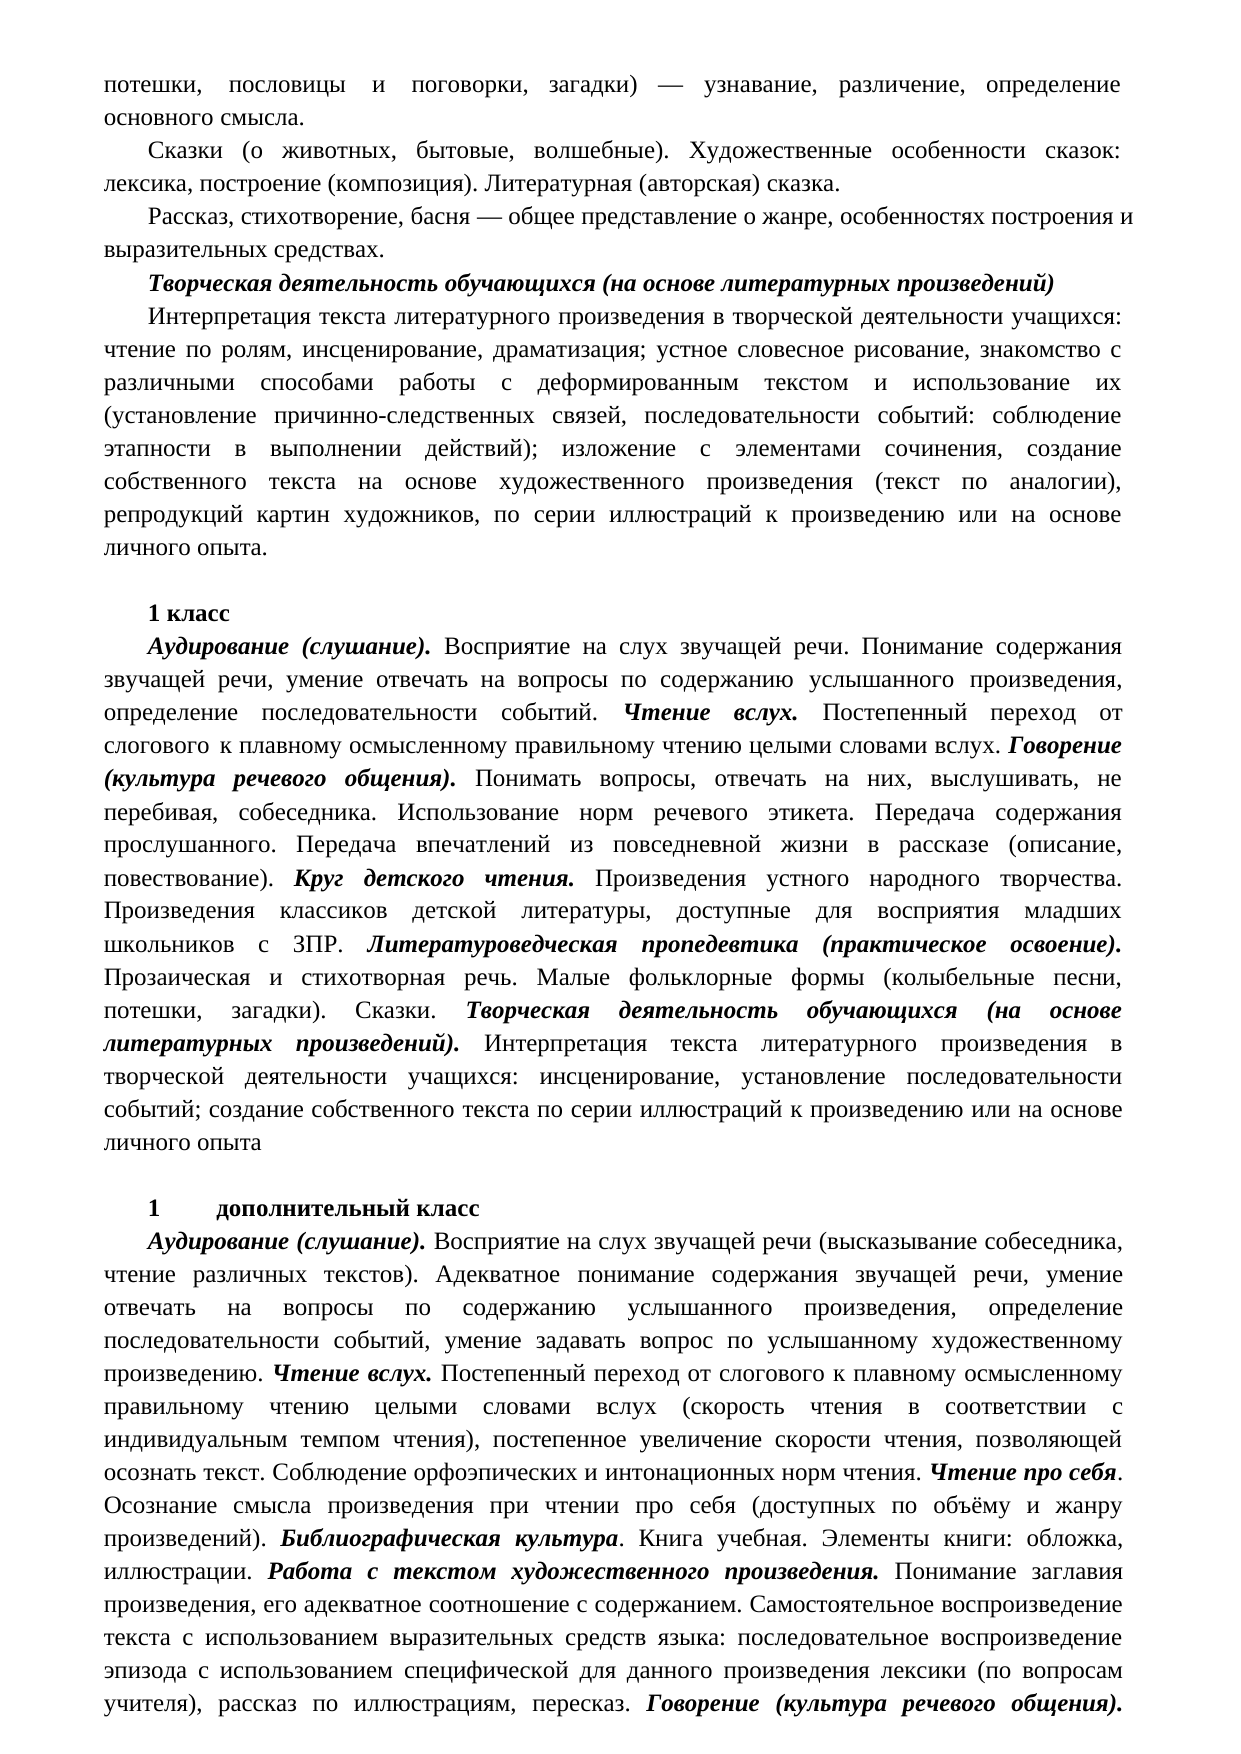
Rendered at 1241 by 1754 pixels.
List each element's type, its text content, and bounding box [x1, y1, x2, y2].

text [103, 1226, 1123, 1717]
list дополнительный класс [103, 1193, 1134, 1222]
text Интерпретация текста литературного произведения в творческой деятельности учащихся: чтение по ролям, инсценирование, драматизация; устное словесное рисование, знакомство с различными способами работы с деформированным текстом и использование их (установление причинно-следственных связей, последовательности событий: соблюдение этапности в выполнении действий); изложение с элементами сочинения, создание собственного текста на основе художественного произведения (текст по аналогии), репродукций картин художников, по серии иллюстраций к произведению или на основе личного опыта. [103, 301, 1122, 561]
text Творческая деятельность обучающихся (на основе литературных произведений) [103, 268, 1134, 297]
text Сказки (о животных, бытовые, волшебные). Художественные особенности сказок: лексика, построение (композиция). Литературная (авторская) сказка. [103, 135, 1122, 197]
text 1 класс [103, 598, 1134, 627]
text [103, 69, 1121, 131]
text Рассказ, стихотворение, басня — общее представление о жанре, особенностях построения и выразительных средствах. [103, 201, 1134, 263]
text Аудирование (слушание). Восприятие на слух звучащей речи. Понимание содержания звучащей речи, умение отвечать на вопросы по содержанию услышанного произведения, определение последовательности событий. Чтение вслух. Постепенный переход от слогового к плавному осмысленному правильному чтению целыми словами вслух. Говорение (культура речевого общения). Понимать вопросы, отвечать на них, выслушивать, не перебивая, собеседника. Использование норм речевого этикета. Передача содержания прослушанного. Передача впечатлений из повседневной жизни в рассказе (описание, повествование). Круг детского чтения. Произведения устного народного творчества. Произведения классиков детской литературы, доступные для восприятия младших школьников с ЗПР. Литературоведческая пропедевтика (практическое освоение). Прозаическая и стихотворная речь. Малые фольклорные формы (колыбельные песни, потешки, загадки). Сказки. Творческая деятельность обучающихся (на основе литературных произведений). Интерпретация текста литературного произведения в творческой деятельности учащихся: инсценирование, установление последовательности событий; создание собственного текста по серии иллюстраций к произведению или на основе личного опыта [103, 631, 1123, 1156]
